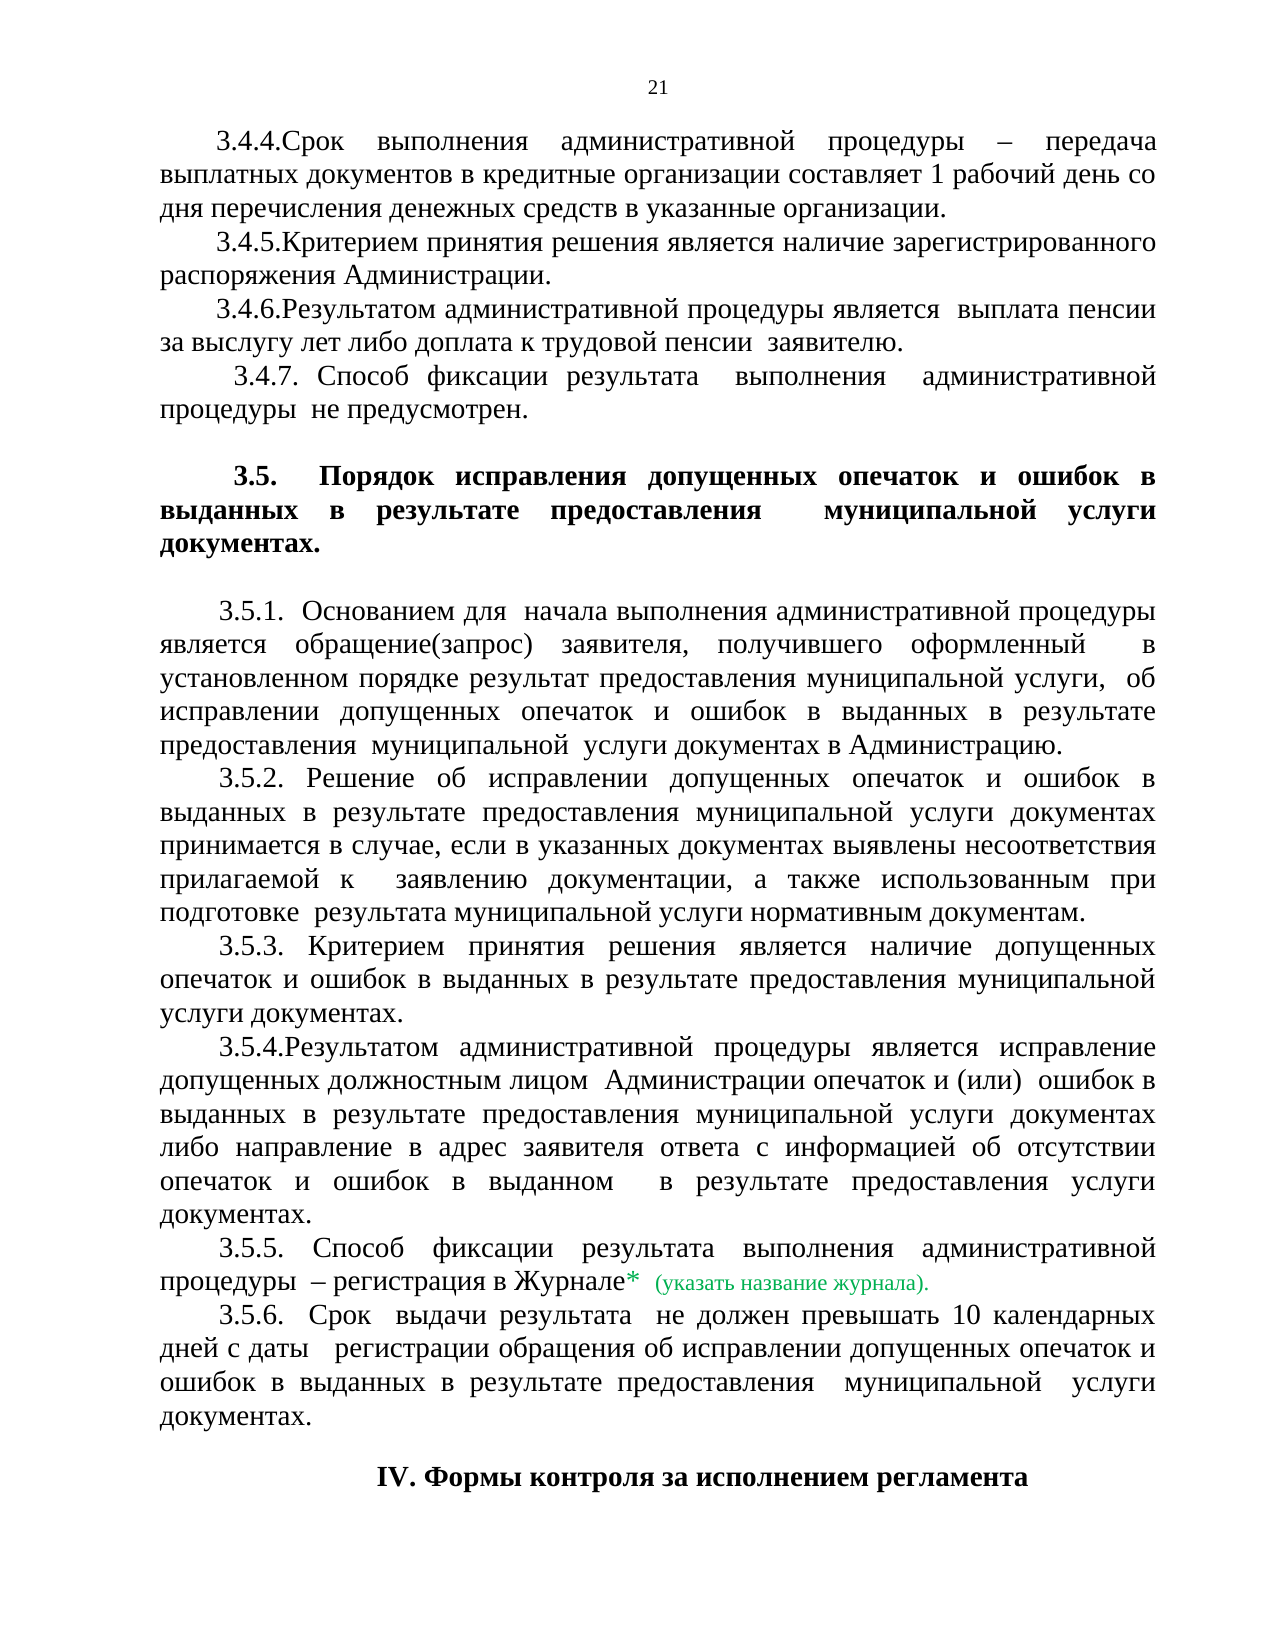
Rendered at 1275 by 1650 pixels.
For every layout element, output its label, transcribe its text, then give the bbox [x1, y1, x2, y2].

text 3.4.6.Результатом административной процедуры является выплата пенсии за выслугу лет либо доплата к трудовой пенсии заявителю. [159, 291, 1157, 358]
text 3.5.6. Срок выдачи результата не должен превышать 10 календарных дней с даты регистрации обращения об исправлении допущенных опечаток и ошибок в выданных в результате предоставления муниципальной услуги документах. [159, 1297, 1157, 1431]
text 3.4.4.Срок выполнения административной процедуры – передача выплатных документов в кредитные организации составляет 1 рабочий день со дня перечисления денежных средств в указанные организации. [159, 123, 1157, 224]
text 3.5.5. Способ фиксации результата выполнения административной процедуры – регистрация в Журнале* (указать название журнала). [159, 1230, 1157, 1297]
text IV. Формы контроля за исполнением регламента [159, 1459, 1157, 1493]
text 3.5.2. Решение об исправлении допущенных опечаток и ошибок в выданных в результате предоставления муниципальной услуги документах принимается в случае, если в указанных документах выявлены несоответствия прилагаемой к заявлению документации, а также использованным при подготовке результата муниципальной услуги нормативным документам. [159, 760, 1157, 928]
text 3.5.1. Основанием для начала выполнения административной процедуры является обращение(запрос) заявителя, получившего оформленный в установленном порядке результат предоставления муниципальной услуги, об исправлении допущенных опечаток и ошибок в выданных в результате предоставления муниципальной услуги документах в Администрацию. [159, 593, 1157, 760]
text 3.5.3. Критерием принятия решения является наличие допущенных опечаток и ошибок в выданных в результате предоставления муниципальной услуги документах. [159, 928, 1157, 1029]
text 3.4.7. Способ фиксации результата выполнения административной процедуры не предусмотрен. [159, 358, 1157, 425]
text 3.4.5.Критерием принятия решения является наличие зарегистрированного распоряжения Администрации. [159, 224, 1157, 291]
text 3.5. Порядок исправления допущенных опечаток и ошибок в выданных в результате предоставления муниципальной услуги документах. [159, 458, 1157, 559]
text 3.5.4.Результатом административной процедуры является исправление допущенных должностным лицом Администрации опечаток и (или) ошибок в выданных в результате предоставления муниципальной услуги документах либо направление в адрес заявителя ответа с информацией об отсутствии опечаток и ошибок в выданном в результате предоставления услуги документах. [159, 1029, 1157, 1230]
